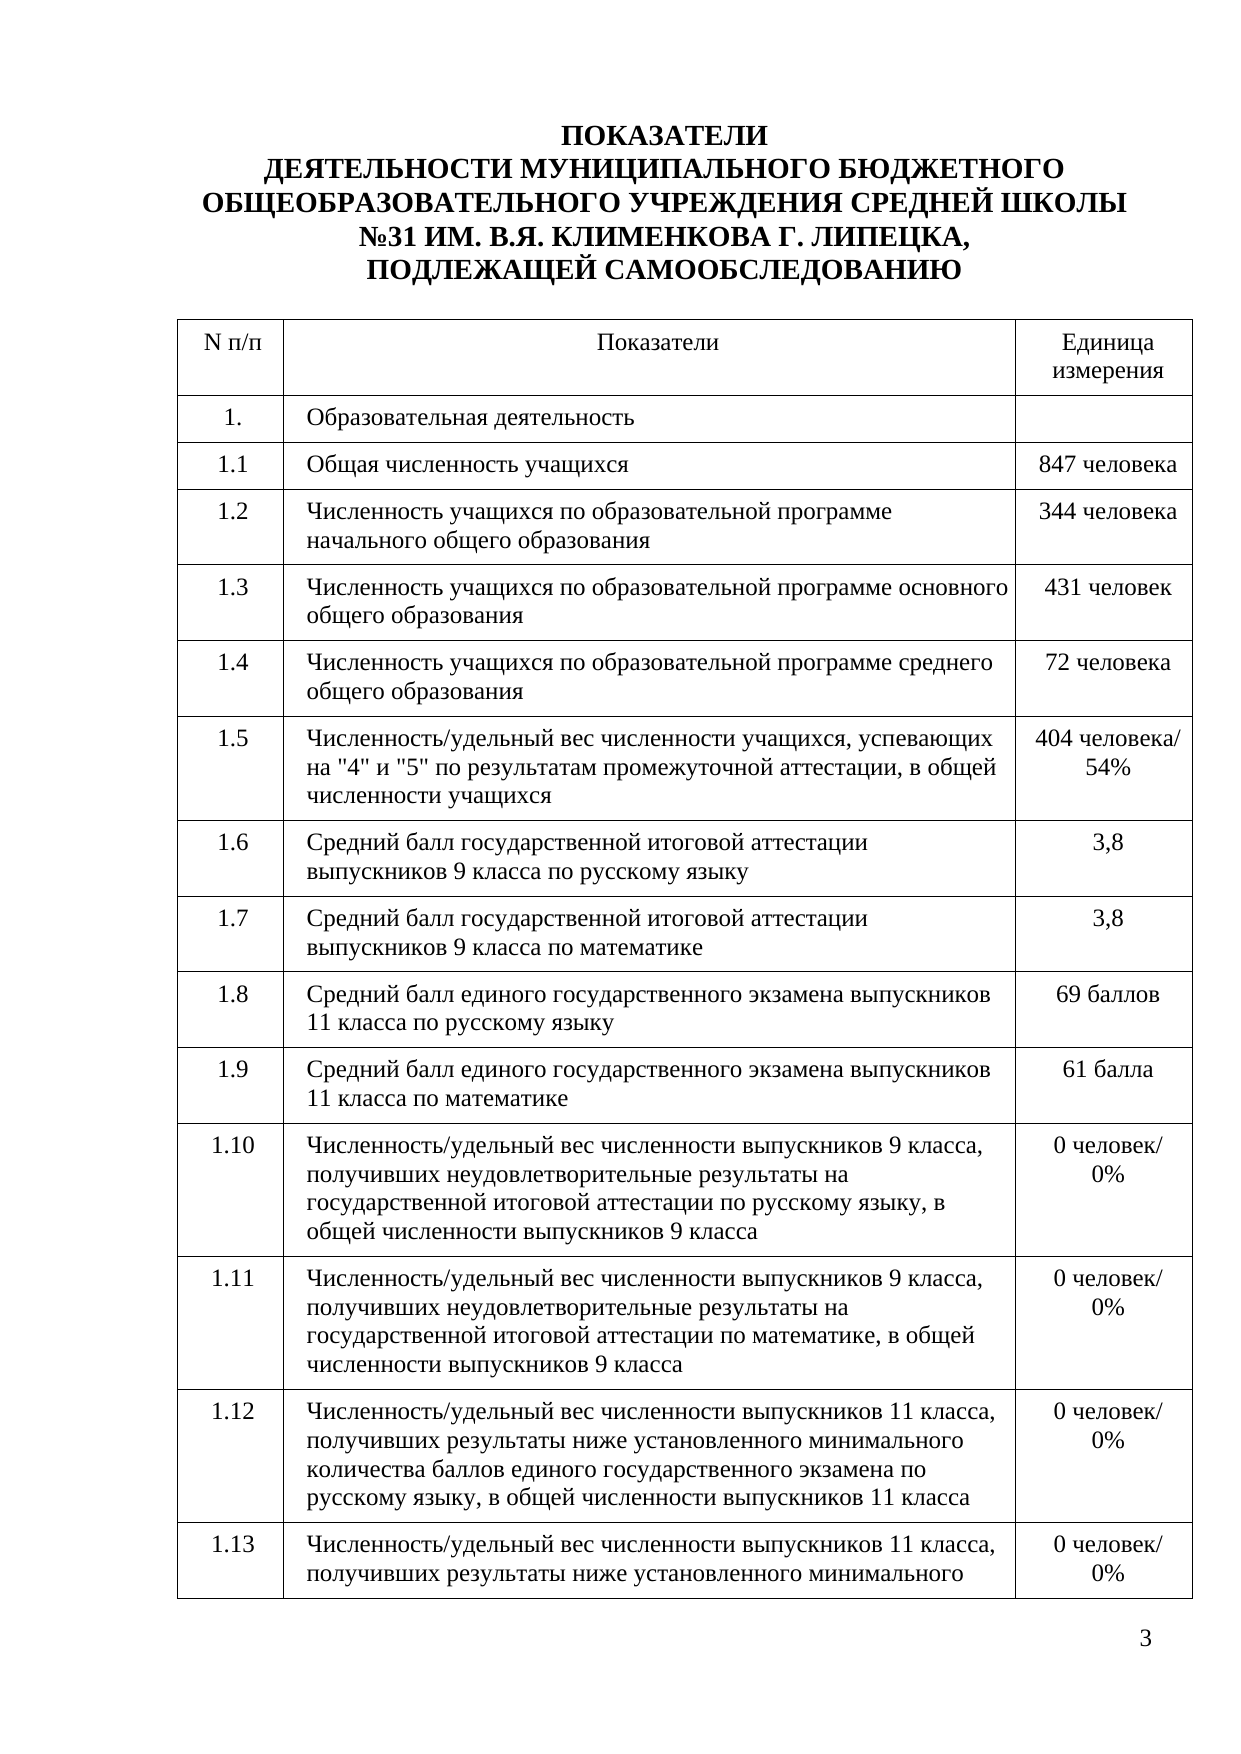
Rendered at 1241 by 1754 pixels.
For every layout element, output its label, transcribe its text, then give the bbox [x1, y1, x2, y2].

table_cell 61 балла [1016, 1048, 1192, 1122]
table_cell 1.2 [178, 490, 283, 564]
table_cell 0 человек/ 0% [1016, 1257, 1192, 1389]
table_cell 72 человека [1016, 641, 1192, 716]
text ДЕЯТЕЛЬНОСТИ МУНИЦИПАЛЬНОГО БЮДЖЕТНОГО ОБЩЕОБРАЗОВАТЕЛЬНОГО УЧРЕЖДЕНИЯ СРЕДНЕЙ ШКОЛЫ №31 ИМ. В.Я. КЛИМЕНКОВА Г. ЛИПЕЦКА, [177, 152, 1152, 252]
table_cell 1.8 [178, 972, 283, 1047]
table_cell 69 баллов [1016, 972, 1192, 1047]
table_cell Средний балл единого государственного экзамена выпускников 11 класса по русскому языку [284, 972, 1015, 1047]
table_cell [284, 1523, 1015, 1597]
table_cell 1.7 [178, 897, 283, 971]
table_cell 1.10 [178, 1124, 283, 1256]
table_cell 1.5 [178, 717, 283, 820]
table_cell Средний балл единого государственного экзамена выпускников 11 класса по математике [284, 1048, 1015, 1122]
table_cell Общая численность учащихся [284, 443, 1015, 489]
table_cell 3,8 [1016, 821, 1192, 896]
table_header Показатели [284, 320, 1015, 395]
table_cell 0 человек/ 0% [1016, 1523, 1192, 1597]
table_cell Средний балл государственной итоговой аттестации выпускников 9 класса по русскому языку [284, 821, 1015, 896]
table_cell 3,8 [1016, 897, 1192, 971]
table_cell 1.3 [178, 565, 283, 640]
table_cell Численность/удельный вес численности выпускников 11 класса, получивших результаты ниже установленного минимального количества баллов единого государственного экзамена по русскому языку, в общей численности выпускников 11 класса [284, 1390, 1015, 1522]
table_header N п/п [178, 320, 283, 395]
table_cell 404 человека/ 54% [1016, 717, 1192, 820]
table_cell 1.12 [178, 1390, 283, 1522]
table_cell 1.6 [178, 821, 283, 896]
table_cell Численность учащихся по образовательной программе основного общего образования [284, 565, 1015, 640]
table_cell Численность учащихся по образовательной программе среднего общего образования [284, 641, 1015, 716]
table_cell 847 человека [1016, 443, 1192, 489]
table_cell Численность учащихся по образовательной программе начального общего образования [284, 490, 1015, 564]
text ПОДЛЕЖАЩЕЙ САМООБСЛЕДОВАНИЮ [177, 252, 1152, 286]
table_cell [1016, 396, 1192, 442]
table_cell 1.11 [178, 1257, 283, 1389]
table_cell 431 человек [1016, 565, 1192, 640]
table_cell 1.4 [178, 641, 283, 716]
table_cell Образовательная деятельность [284, 396, 1015, 442]
table_cell 1. [178, 396, 283, 442]
table_cell 1.9 [178, 1048, 283, 1122]
table_cell Численность/удельный вес численности учащихся, успевающих на "4" и "5" по результатам промежуточной аттестации, в общей численности учащихся [284, 717, 1015, 820]
table_cell Средний балл государственной итоговой аттестации выпускников 9 класса по математике [284, 897, 1015, 971]
table_cell 1.13 [178, 1523, 283, 1597]
table_cell 0 человек/ 0% [1016, 1124, 1192, 1256]
table_cell 1.1 [178, 443, 283, 489]
table_cell 0 человек/ 0% [1016, 1390, 1192, 1522]
text ПОКАЗАТЕЛИ [177, 118, 1152, 152]
table_cell 344 человека [1016, 490, 1192, 564]
table_cell Численность/удельный вес численности выпускников 9 класса, получивших неудовлетворительные результаты на государственной итоговой аттестации по математике, в общей численности выпускников 9 класса [284, 1257, 1015, 1389]
table_cell Численность/удельный вес численности выпускников 9 класса, получивших неудовлетворительные результаты на государственной итоговой аттестации по русскому языку, в общей численности выпускников 9 класса [284, 1124, 1015, 1256]
table_header Единица измерения [1016, 320, 1192, 395]
